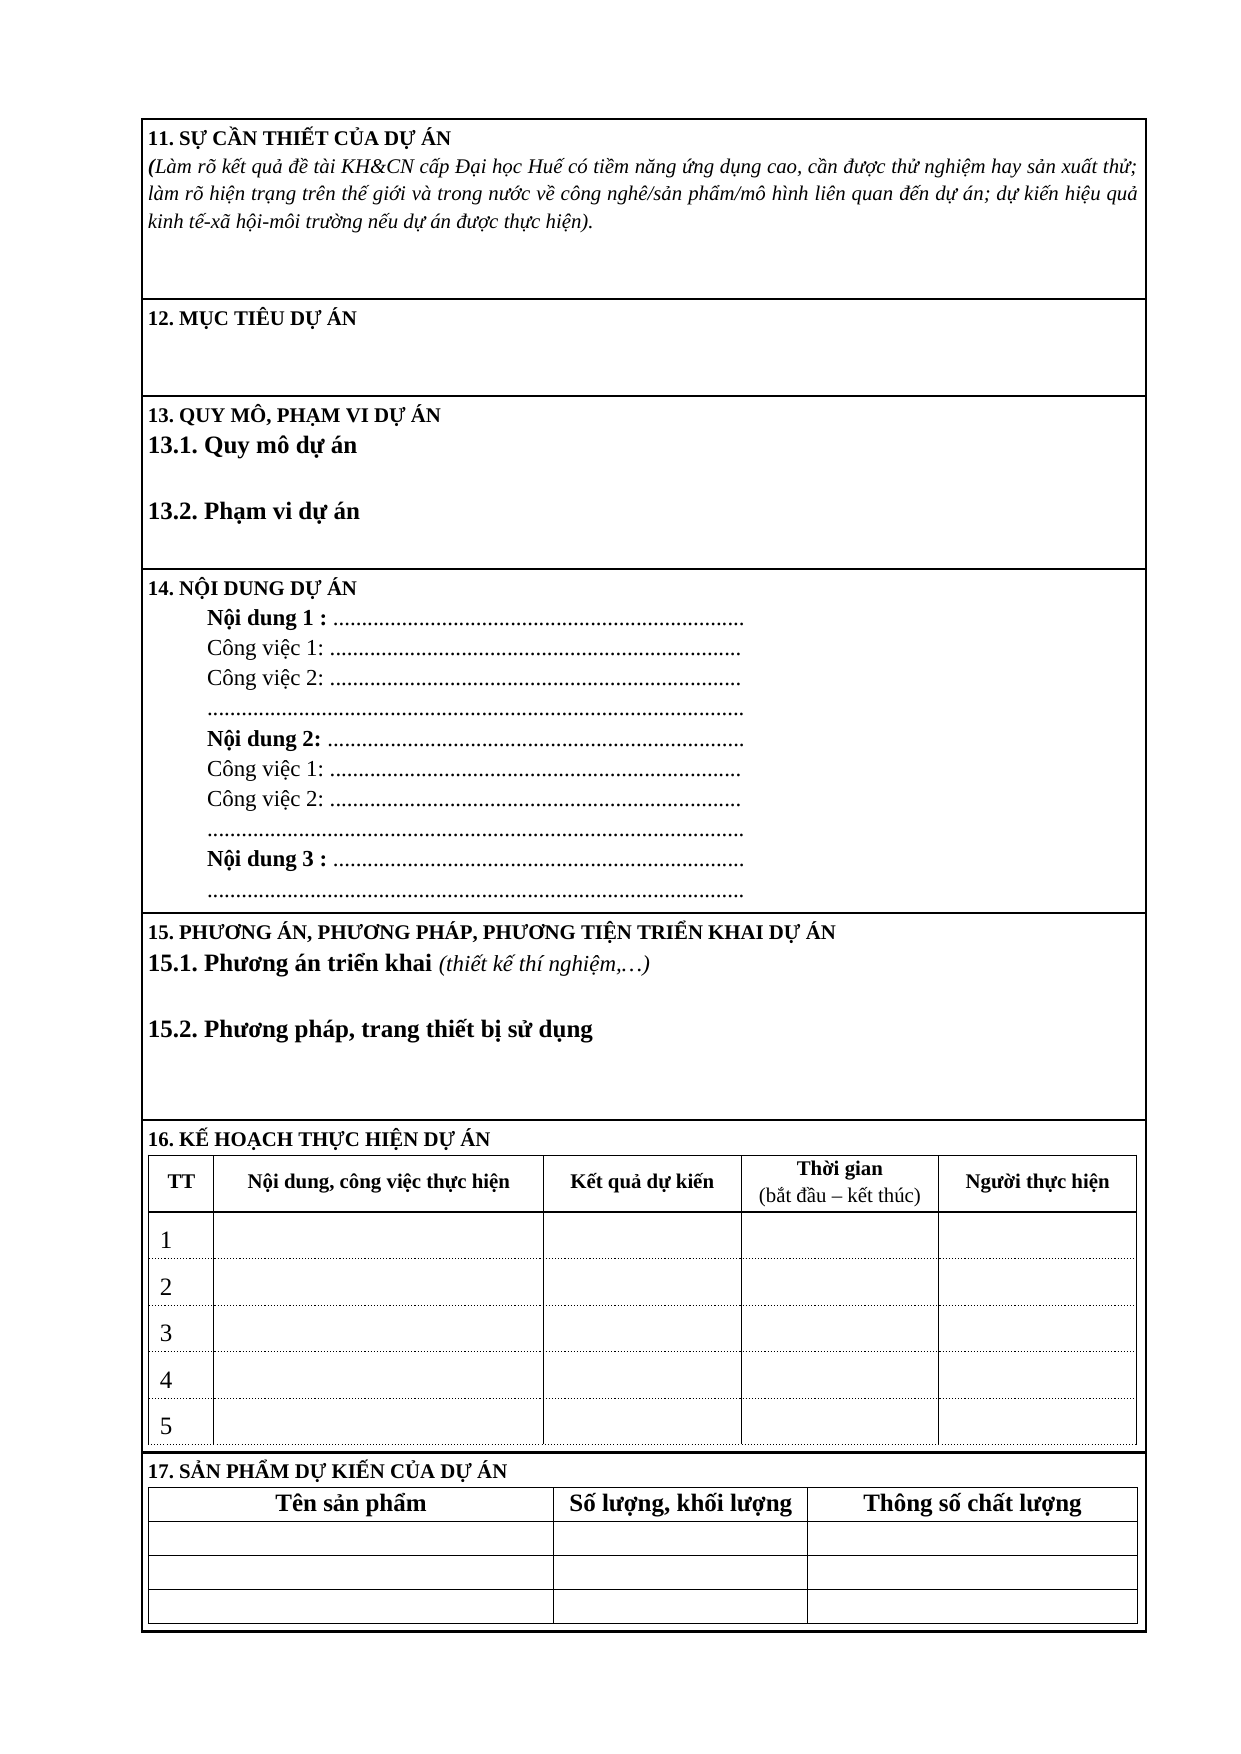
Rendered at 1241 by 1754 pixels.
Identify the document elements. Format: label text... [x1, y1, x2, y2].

table_cell 15. PHƯƠNG ÁN, PHƯƠNG PHÁP, PHƯƠNG TIỆN TRIỂN KHAI DỰ ÁN 15.1. Phương án triển khai (thiết kế thí nghiệm,…) 15.2. Phương pháp, trang thiết bị sử dụng [143, 914, 1145, 1119]
table_cell 17. SẢN PHẨM DỰ KIẾN CỦA DỰ ÁN [143, 1454, 1145, 1630]
table_cell 12. MỤC TIÊU DỰ ÁN [143, 300, 1145, 394]
table_cell 13. QUY MÔ, PHẠM VI DỰ ÁN 13.1. Quy mô dự án 13.2. Phạm vi dự án [143, 397, 1145, 568]
table_cell 14. NỘI DUNG DỰ ÁN Nội dung 1 : ........................................................................ Công việc 1: ........................................................................ Công việc 2: ........................................................................ .............................................................................................. Nội dung 2: ......................................................................... Công việc 1: ........................................................................ Công việc 2: ........................................................................ .............................................................................................. Nội dung 3 : ........................................................................ .............................................................................................. [143, 570, 1145, 912]
table_cell 11. SỰ CẦN THIẾT CỦA DỰ ÁN (Làm rõ kết quả đề tài KH&CN cấp Đại học Huế có tiềm năng ứng dụng cao, cần được thử nghiệm hay sản xuất thử; làm rõ hiện trạng trên thế giới và trong nước về công nghê/sản phẩm/mô hình liên quan đến dự án; dự kiến hiệu quả kinh tế-xã hội-môi trường nếu dự án được thực hiện). [143, 120, 1145, 298]
table_cell 16. KẾ HOẠCH THỰC HIỆN DỰ ÁN [143, 1121, 1145, 1451]
